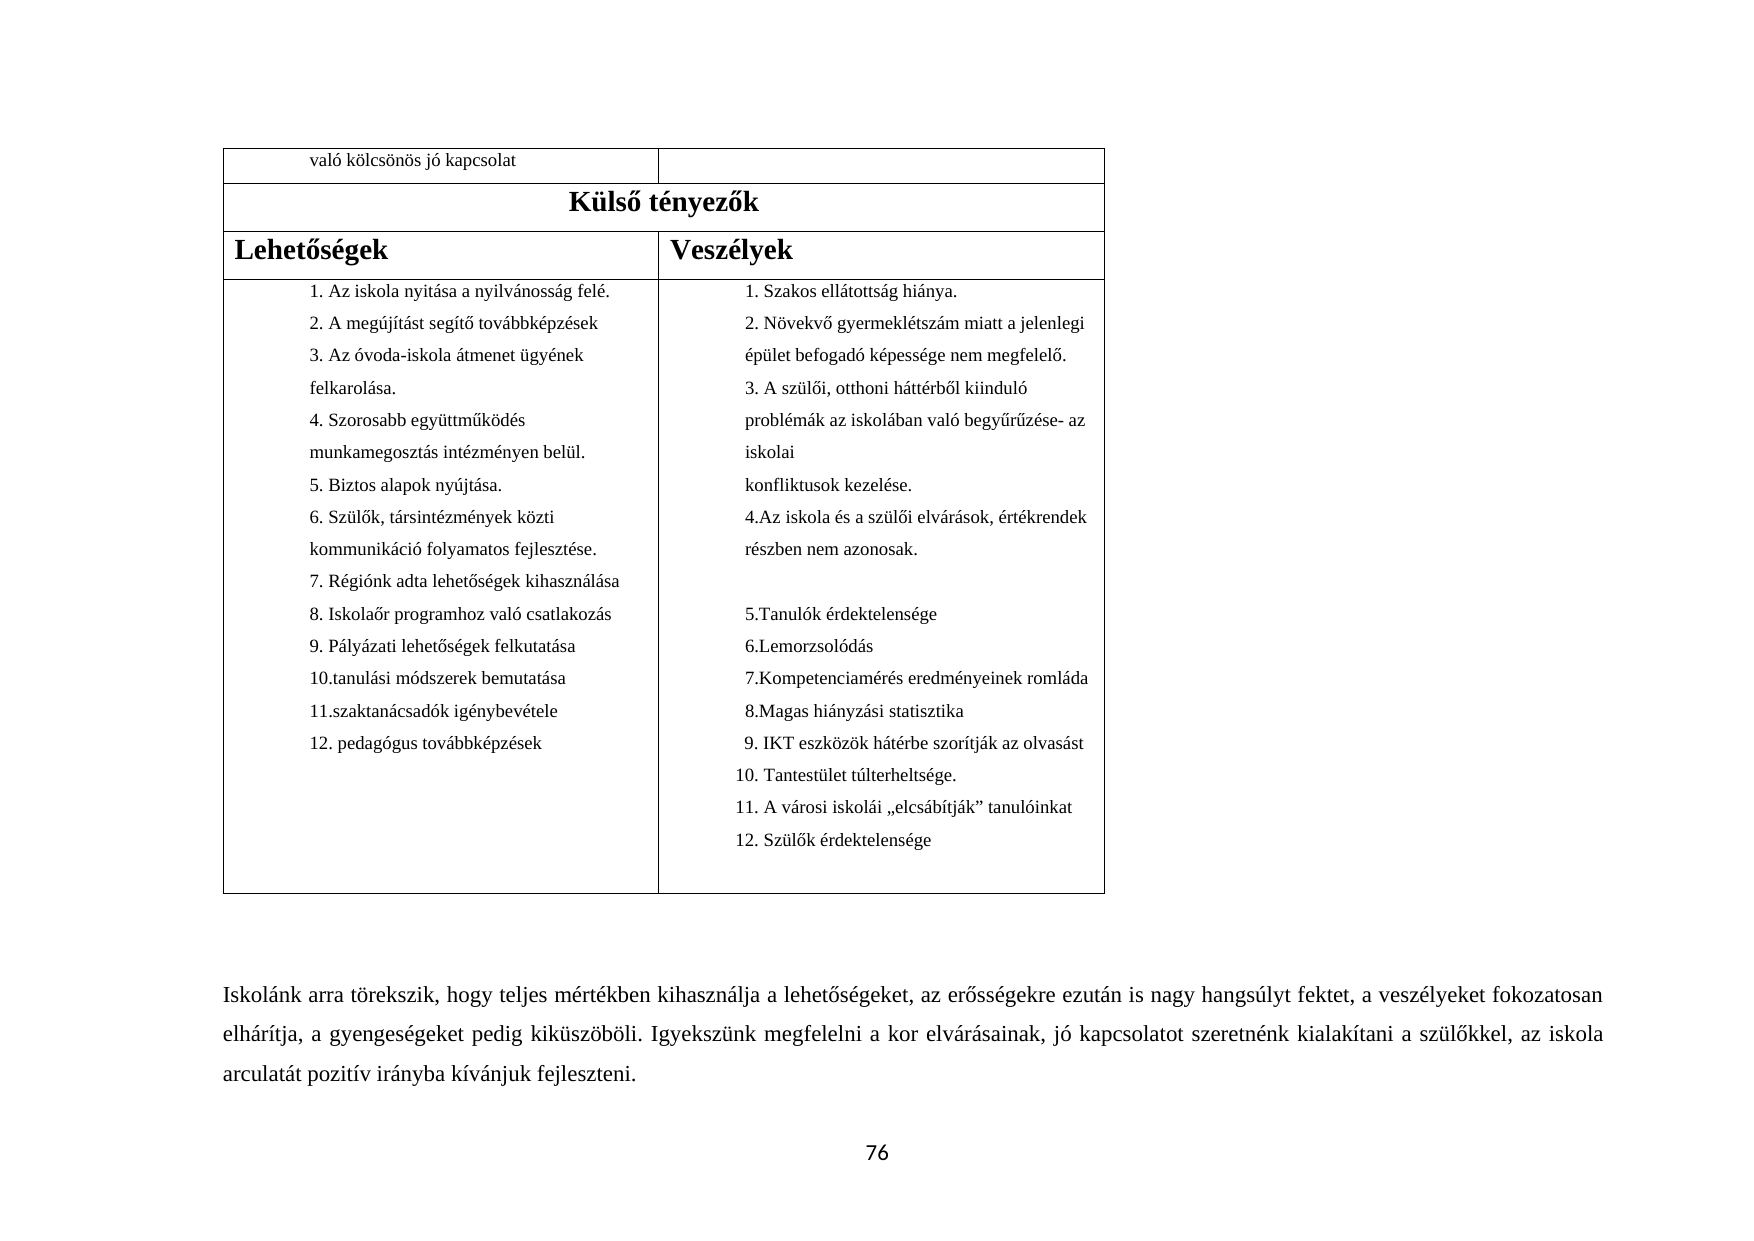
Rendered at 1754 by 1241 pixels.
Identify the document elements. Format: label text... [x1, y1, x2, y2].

table_cell Lehetőségek [224, 232, 658, 279]
table_cell Veszélyek [659, 232, 1104, 279]
table_cell 1. Szakos ellátottság hiánya. 2. Növekvő gyermeklétszám miatt a jelenlegi épület befogadó képessége nem megfelelő. 3. A szülői, otthoni háttérből kiinduló problémák az iskolában való begyűrűzése- az iskolai konfliktusok kezelése. 4.Az iskola és a szülői elvárások, értékrendek részben nem azonosak. 5.Tanulók érdektelensége 6.Lemorzsolódás 7.Kompetenciamérés eredményeinek romláda 8.Magas hiányzási statisztika 9. IKT eszközök hátérbe szorítják az olvasást 10. Tantestület túlterheltsége. 11. A városi iskolái „elcsábítják” tanulóinkat 12. Szülők érdektelensége [659, 280, 1104, 893]
table_cell Külső tényezők [224, 184, 1104, 231]
list Iskolánk arra törekszik, hogy teljes mértékben kihasználja a lehetőségeket, az erősségekre ezután is nagy hangsúlyt fektet, a veszélyeket fokozatosan elhárítja, a gyengeségeket pedig kiküszöböli. Igyekszünk megfelelni a kor elvárásainak, jó kapcsolatot szeretnénk kialakítani a szülőkkel, az iskola arculatát pozitív irányba kívánjuk fejleszteni. [223, 981, 1606, 1086]
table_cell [224, 149, 658, 183]
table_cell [659, 149, 1104, 183]
table_cell 1. Az iskola nyitása a nyilvánosság felé. 2. A megújítást segítő továbbképzések 3. Az óvoda-iskola átmenet ügyének felkarolása. 4. Szorosabb együttműködés munkamegosztás intézményen belül. 5. Biztos alapok nyújtása. 6. Szülők, társintézmények közti kommunikáció folyamatos fejlesztése. 7. Régiónk adta lehetőségek kihasználása 8. Iskolaőr programhoz való csatlakozás 9. Pályázati lehetőségek felkutatása 10.tanulási módszerek bemutatása 11.szaktanácsadók igénybevétele 12. pedagógus továbbképzések [224, 280, 658, 893]
